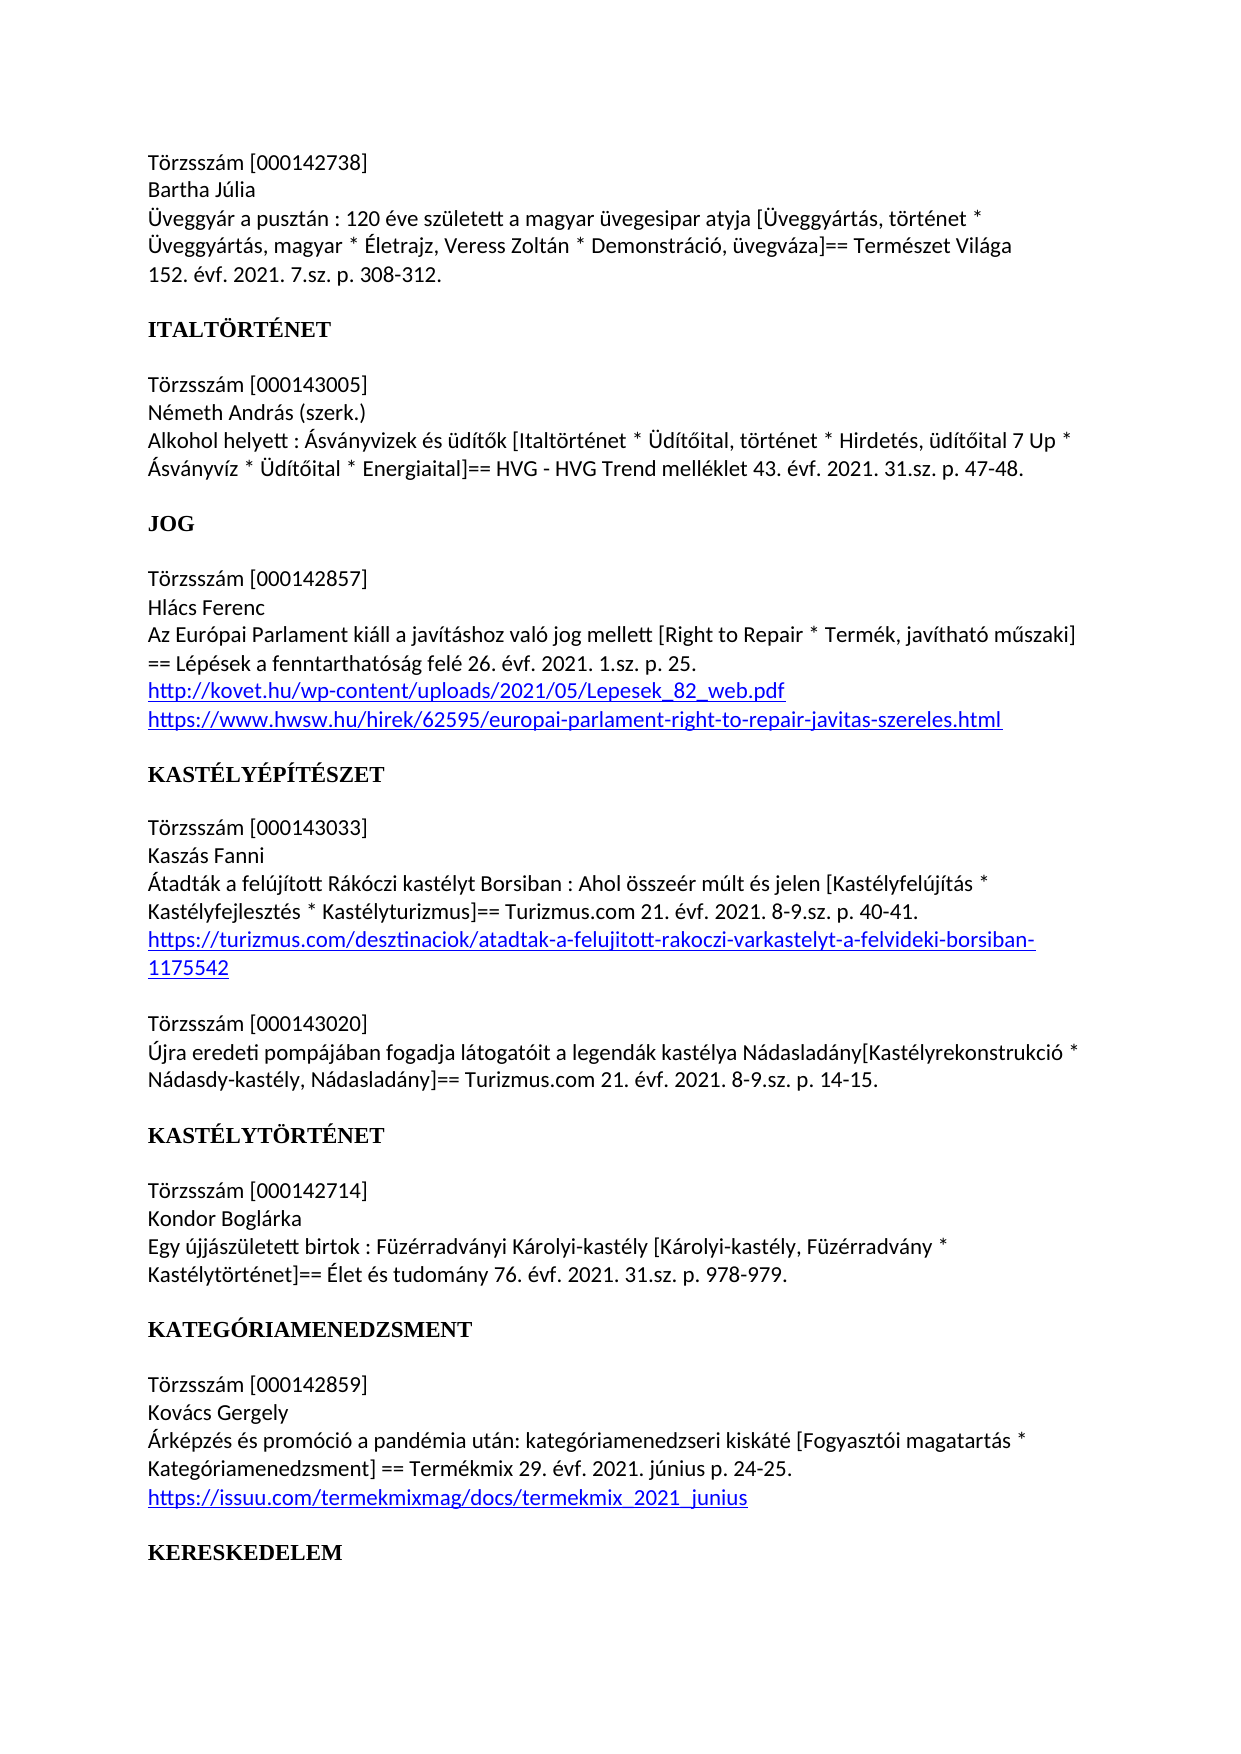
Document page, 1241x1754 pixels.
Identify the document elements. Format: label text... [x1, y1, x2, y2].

text Alkohol helyett : Ásványvizek és üdítők [Italtörténet * Üdítőital, történet * Hirdetés, üdítőital 7 Up * Ásványvíz * Üdítőital * Energiaital]== HVG - HVG Trend melléklet 43. évf. 2021. 31.sz. p. 47-48. [148, 426, 1093, 482]
text Kaszás Fanni [148, 841, 1093, 869]
text Újra eredeti pompájában fogadja látogatóit a legendák kastélya Nádasladány[Kastélyrekonstrukció * Nádasdy-kastély, Nádasladány]== Turizmus.com 21. évf. 2021. 8-9.sz. p. 14-15. [148, 1038, 1093, 1094]
text Üveggyár a pusztán : 120 éve született a magyar üvegesipar atyja [Üveggyártás, történet * Üveggyártás, magyar * Életrajz, Veress Zoltán * Demonstráció, üvegváza]== Természet Világa [148, 204, 1093, 260]
text ITALTÖRTÉNET [148, 316, 1093, 342]
text https://www.hwsw.hu/hirek/62595/europai-parlament-right-to-repair-javitas-szereles.html [148, 705, 1093, 733]
text 152. évf. 2021. 7.sz. p. 308-312. [148, 260, 1093, 288]
text http://kovet.hu/wp-content/uploads/2021/05/Lepesek_82_web.pdf [148, 677, 1093, 705]
text Átadták a felújított Rákóczi kastélyt Borsiban : Ahol összeér múlt és jelen [Kastélyfelújítás * Kastélyfejlesztés * Kastélyturizmus]== Turizmus.com 21. évf. 2021. 8-9.sz. p. 40-41. [148, 869, 1093, 926]
text https://turizmus.com/desztinaciok/atadtak-a-felujitott-rakoczi-varkastelyt-a-felvideki-borsiban-1175542 [148, 926, 1093, 982]
text Törzsszám [000142859] [148, 1371, 1093, 1398]
text Kovács Gergely [148, 1398, 1093, 1427]
text KERESKEDELEM [148, 1539, 1093, 1565]
text Kondor Boglárka [148, 1204, 1093, 1232]
text Törzsszám [000143020] [148, 1009, 1093, 1038]
text Hlács Ferenc [148, 593, 1093, 621]
text Törzsszám [000142714] [148, 1176, 1093, 1204]
text Törzsszám [000142738] [148, 148, 1093, 176]
text Törzsszám [000143033] [148, 813, 1093, 841]
text Törzsszám [000142857] [148, 564, 1093, 593]
text KASTÉLYTÖRTÉNET [148, 1122, 1093, 1148]
text JOG [148, 510, 1093, 537]
text Németh András (szerk.) [148, 398, 1093, 426]
text Törzsszám [000143005] [148, 370, 1093, 398]
text https://issuu.com/termekmixmag/docs/termekmix_2021_junius [148, 1483, 1093, 1511]
text Árképzés és promóció a pandémia után: kategóriamenedzseri kiskáté [Fogyasztói magatartás * Kategóriamenedzsment] == Termékmix 29. évf. 2021. június p. 24-25. [148, 1427, 1093, 1483]
text KASTÉLYÉPÍTÉSZET [148, 761, 1093, 787]
text Egy újjászületett birtok : Füzérradványi Károlyi-kastély [Károlyi-kastély, Füzérradvány * Kastélytörténet]== Élet és tudomány 76. évf. 2021. 31.sz. p. 978-979. [148, 1232, 1093, 1288]
text Az Európai Parlament kiáll a javításhoz való jog mellett [Right to Repair * Termék, javítható műszaki] == Lépések a fenntarthatóság felé 26. évf. 2021. 1.sz. p. 25. [148, 621, 1093, 677]
text KATEGÓRIAMENEDZSMENT [148, 1316, 1093, 1342]
text Bartha Júlia [148, 176, 1093, 204]
